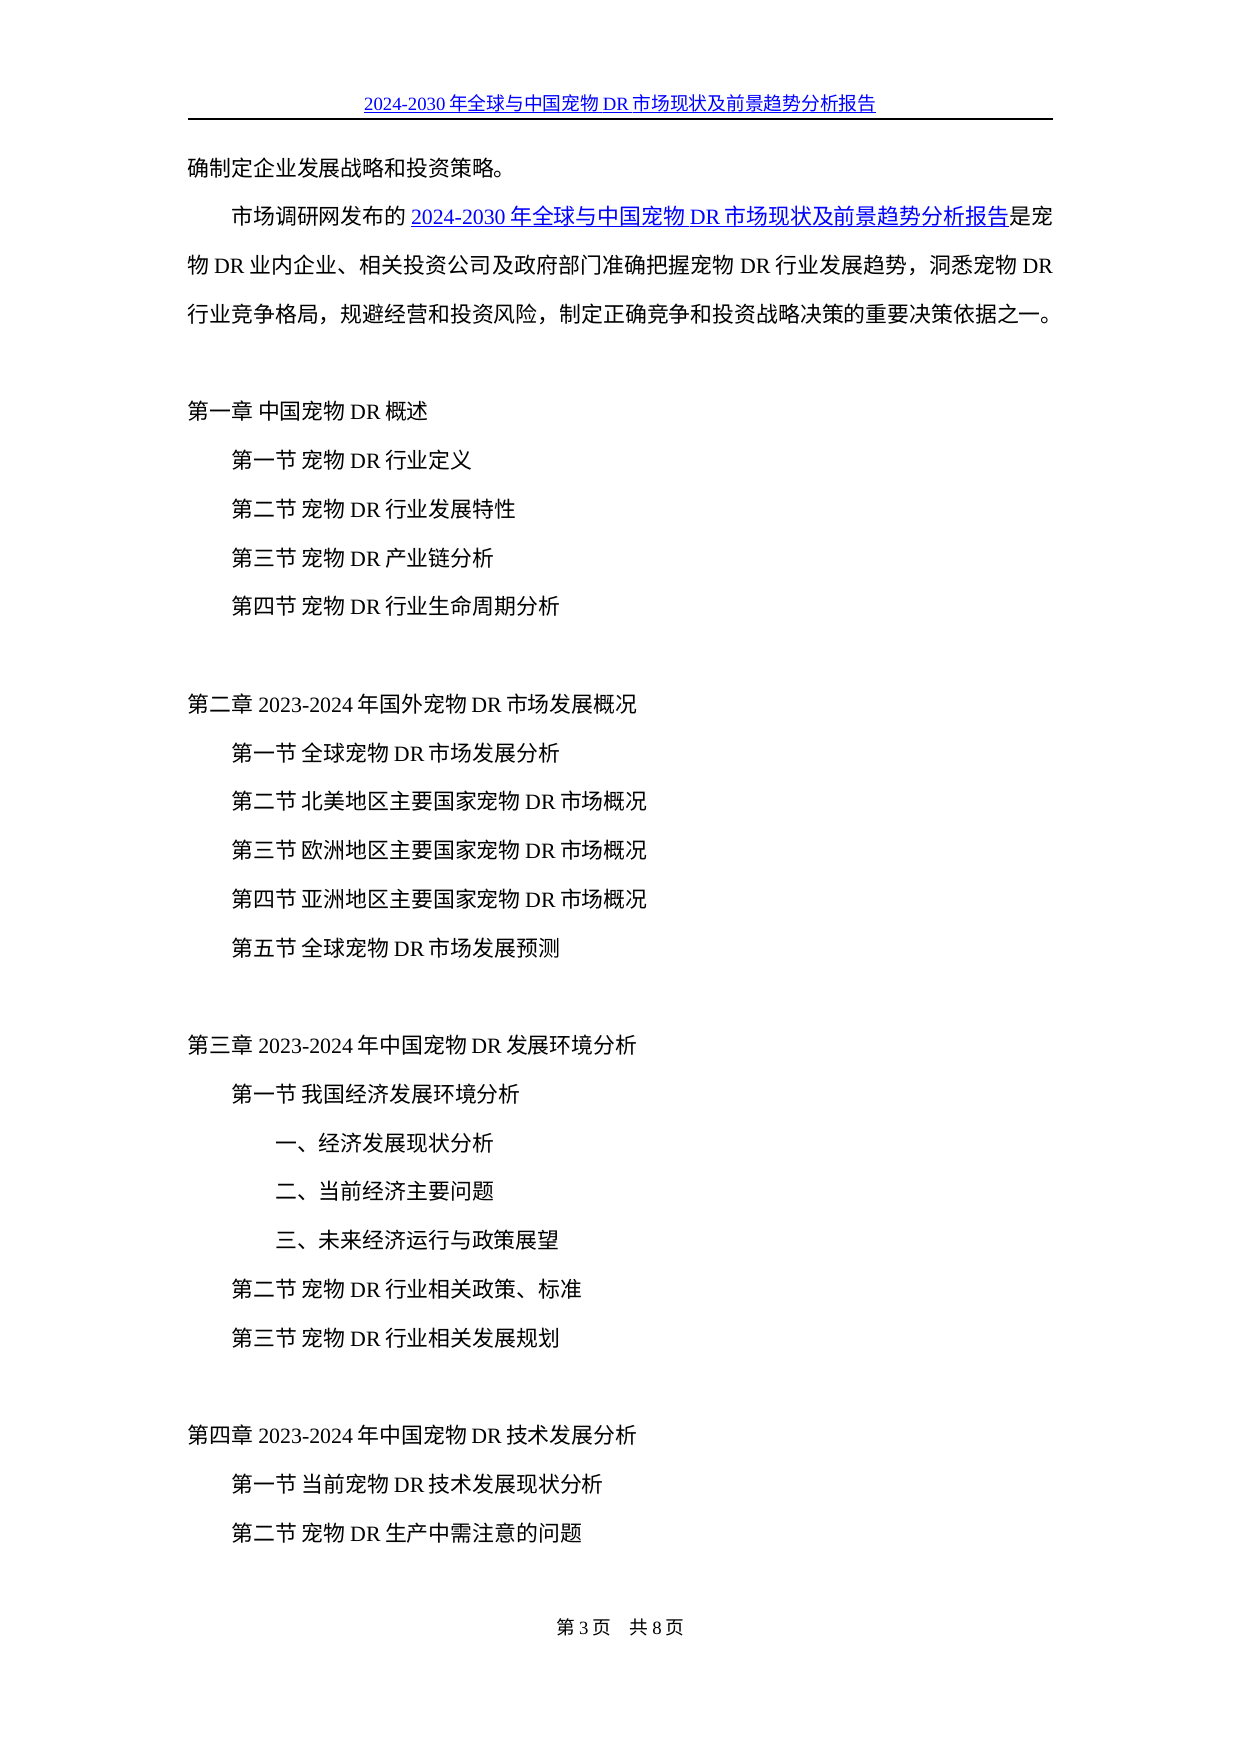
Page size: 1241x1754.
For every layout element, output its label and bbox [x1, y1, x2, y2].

text [187, 150, 1053, 1548]
